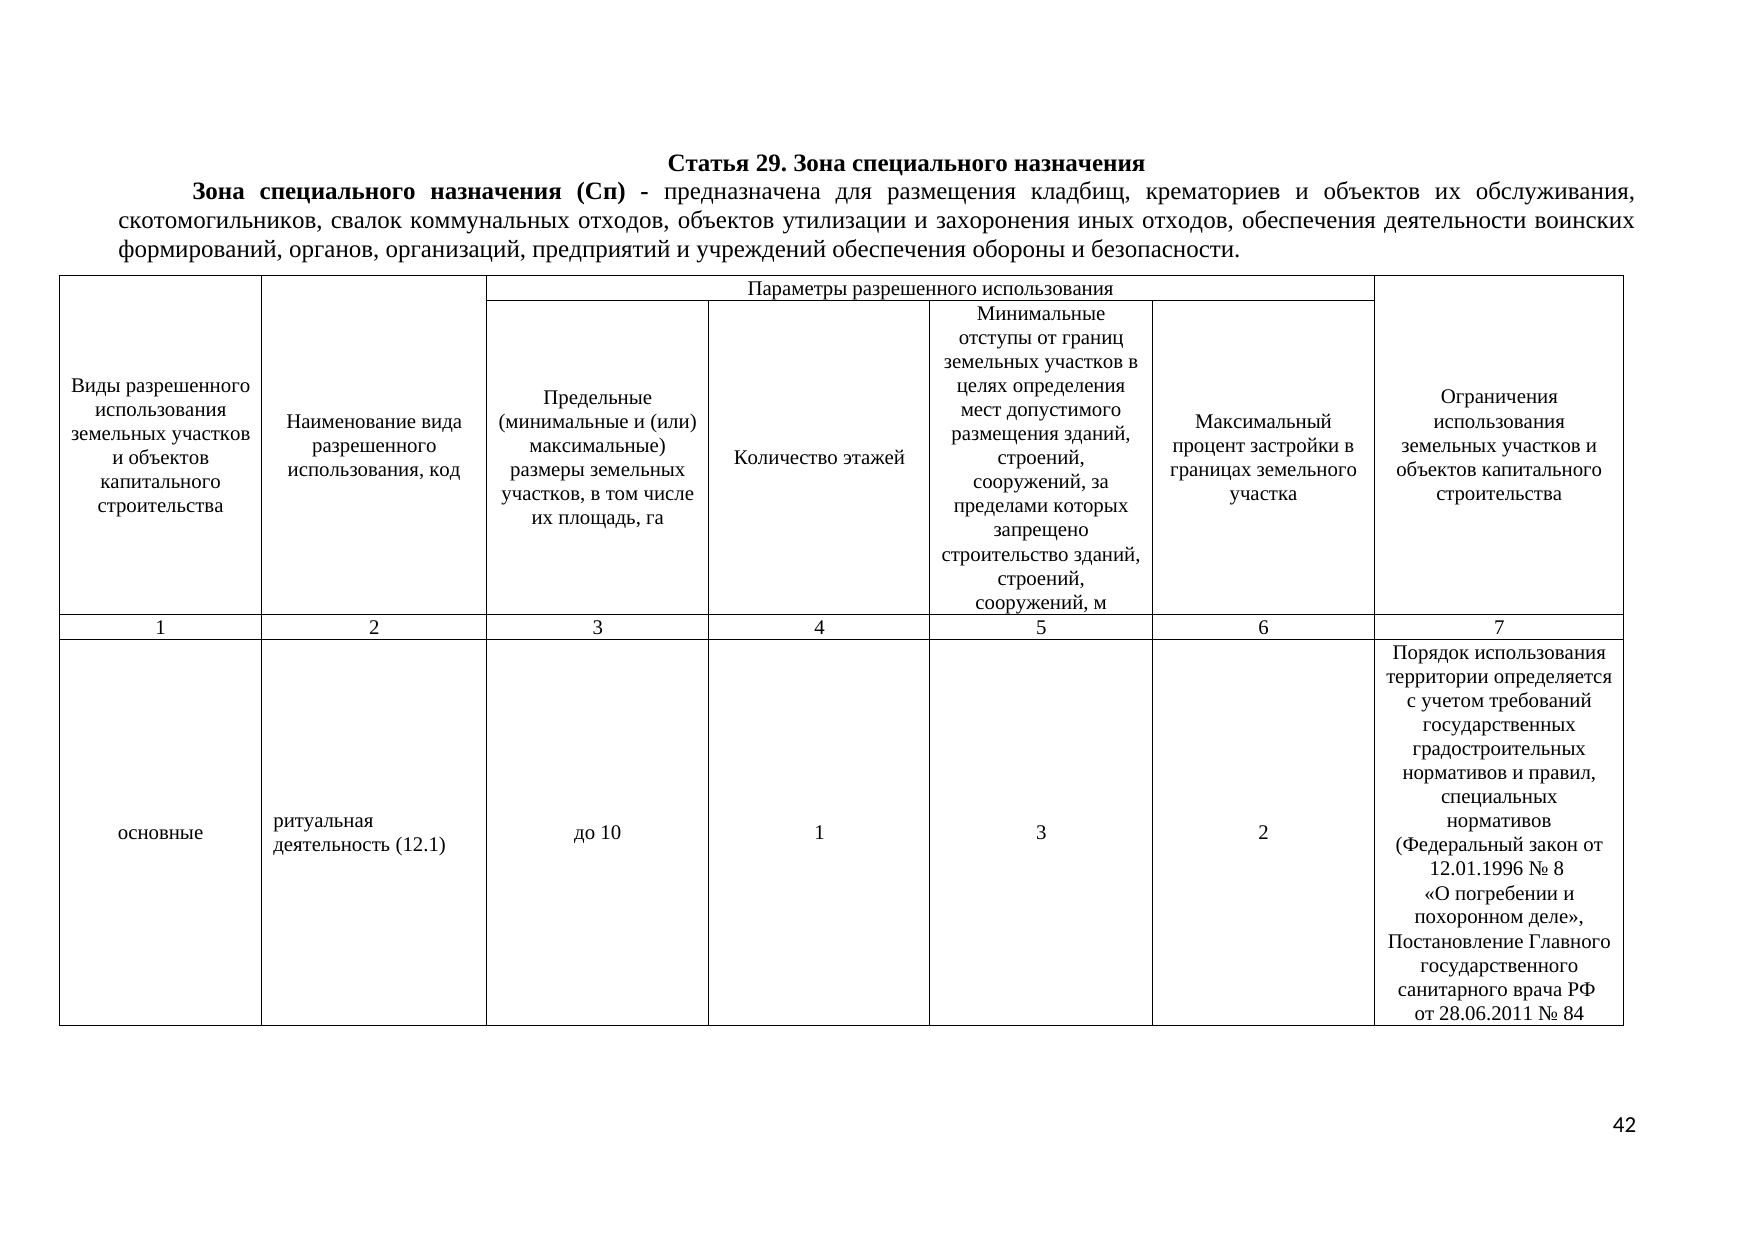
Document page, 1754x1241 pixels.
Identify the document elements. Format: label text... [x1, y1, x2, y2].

table_cell 1 [60, 615, 261, 639]
table_cell 1 [709, 640, 929, 1025]
table_cell основные [60, 640, 261, 1025]
table_header Ограничения использования земельных участков и объектов капитального строительства [1375, 276, 1623, 614]
table_cell 5 [930, 615, 1152, 639]
table_cell 2 [262, 615, 486, 639]
table_cell 2 [1153, 640, 1374, 1025]
table_cell ритуальная деятельность (12.1) [262, 640, 486, 1025]
table_cell Порядок использования территории определяется с учетом требований государственных градостроительных нормативов и правил, специальных нормативов (Федеральный закон от 12.01.1996 № 8 «О погребении и похоронном деле», Постановление Главного государственного санитарного врача РФ от 28.06.2011 № 84 [1375, 640, 1623, 1025]
table_cell до 10 [487, 640, 708, 1025]
text Статья 29. Зона специального назначения [118, 148, 1636, 176]
table_cell Количество этажей [709, 301, 929, 614]
table_cell Предельные (минимальные и (или) максимальные) размеры земельных участков, в том числе их площадь, га [487, 301, 708, 614]
table_cell Максимальный процент застройки в границах земельного участка [1153, 301, 1374, 614]
table_header Виды разрешенного использования земельных участков и объектов капитального строительства [60, 276, 261, 614]
table_cell 3 [930, 640, 1152, 1025]
text Зона специального назначения (Сп) - предназначена для размещения кладбищ, крематориев и объектов их обслуживания, скотомогильников, свалок коммунальных отходов, объектов утилизации и захоронения иных отходов, обеспечения деятельности воинских формирований, органов, организаций, предприятий и учреждений обеспечения обороны и безопасности. [118, 176, 1636, 263]
table_cell Минимальные отступы от границ земельных участков в целях определения мест допустимого размещения зданий, строений, сооружений, за пределами которых запрещено строительство зданий, строений, сооружений, м [930, 301, 1152, 614]
table_cell 7 [1375, 615, 1623, 639]
table_cell 4 [709, 615, 929, 639]
table_header Наименование вида разрешенного использования, код [262, 276, 486, 614]
table_cell 6 [1153, 615, 1374, 639]
table_header Параметры разрешенного использования [487, 276, 1374, 300]
table_cell 3 [487, 615, 708, 639]
